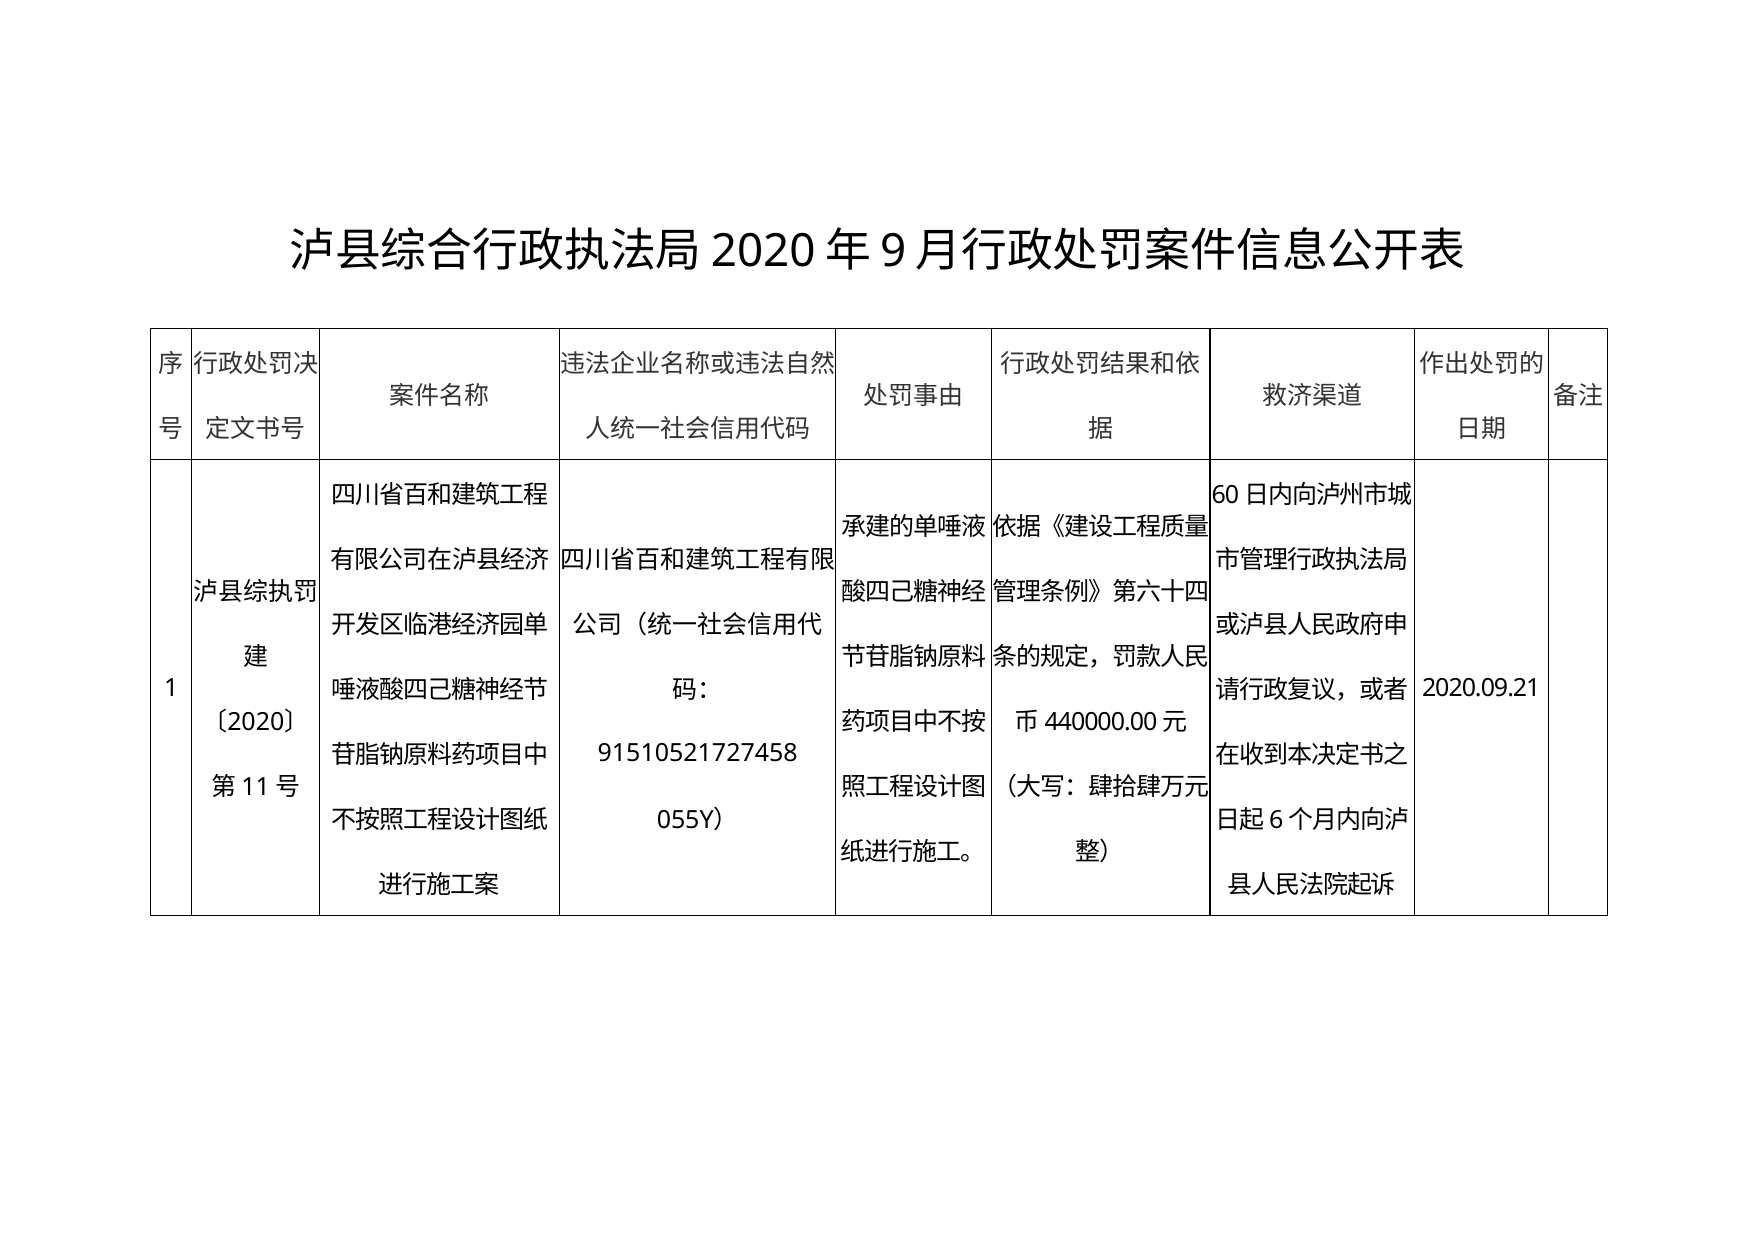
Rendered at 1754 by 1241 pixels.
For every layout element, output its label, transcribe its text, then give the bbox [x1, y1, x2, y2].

table_cell 四川省百和建筑工程有限公司（统一社会信用代码：91510521727458055Y） [560, 460, 835, 915]
table_header 违法企业名称或违法自然人统一社会信用代码 [560, 329, 835, 459]
table_cell [1549, 460, 1607, 915]
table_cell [320, 460, 559, 915]
table_header 作出处罚的日期 [1415, 329, 1548, 459]
table_cell 依据《建设工程质量管理条例》第六十四条的规定，罚款人民币440000.00元（大写：肆拾肆万元整） [992, 460, 1209, 915]
table_header 案件名称 [320, 329, 559, 459]
table_cell 承建的单唾液酸四己糖神经节苷脂钠原料药项目中不按照工程设计图纸进行施工。 [836, 460, 991, 915]
text 泸县综合行政执法局2020年9月行政处罚案件信息公开表 [150, 198, 1604, 295]
table_header 行政处罚决定文书号 [192, 329, 319, 459]
table_cell 泸县综执罚建〔2020〕第11号 [192, 460, 319, 915]
table_cell 1 [151, 460, 191, 915]
table_header 行政处罚结果和依据 [992, 329, 1209, 459]
table_cell 2020.09.21 [1415, 460, 1548, 915]
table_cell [1211, 460, 1414, 915]
table_header 救济渠道 [1211, 329, 1414, 459]
table_header 处罚事由 [836, 329, 991, 459]
table_header 序号 [151, 329, 191, 459]
table_header 备注 [1549, 329, 1607, 459]
